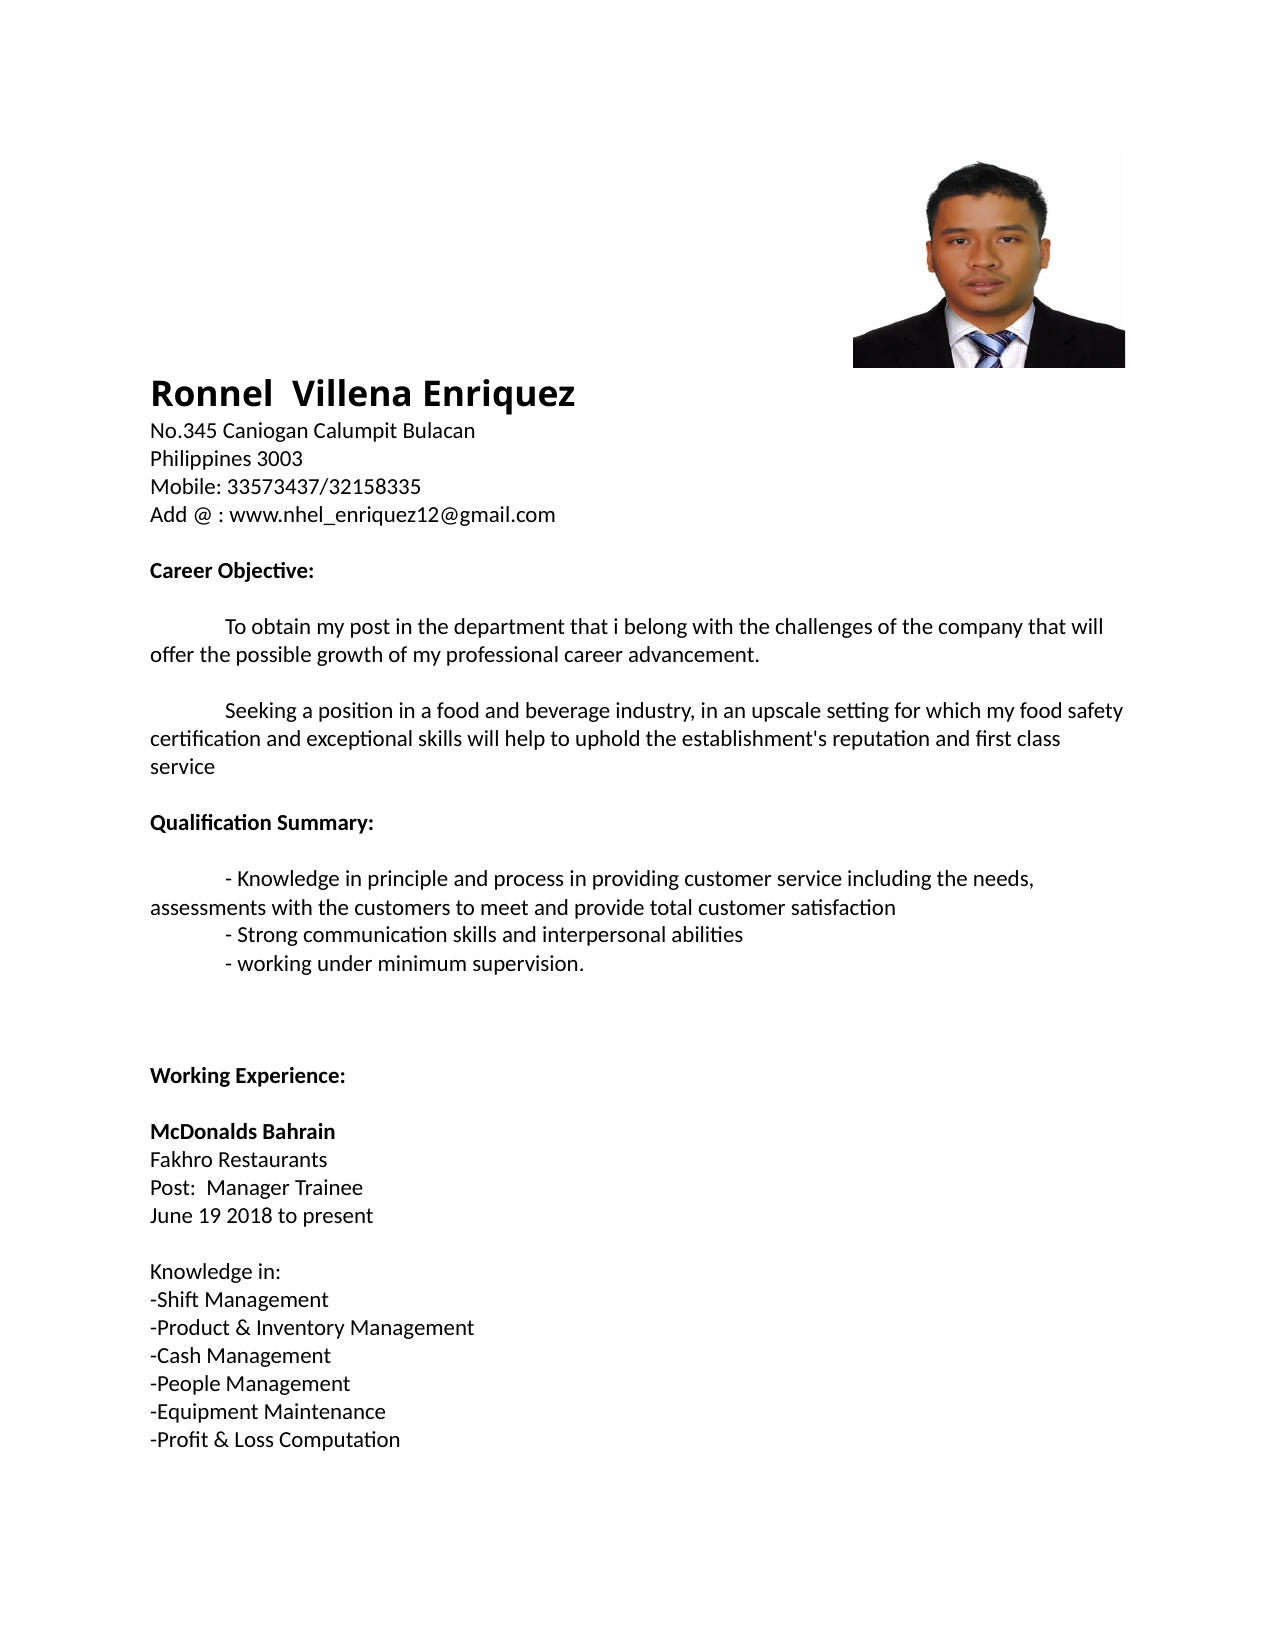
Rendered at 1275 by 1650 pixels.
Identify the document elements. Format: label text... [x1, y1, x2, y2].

text -Product & Inventory Management [150, 1313, 1125, 1341]
text Post: Manager Trainee [150, 1173, 1125, 1201]
text Philippines 3003 [150, 444, 1125, 472]
text Add @ : www.nhel_enriquez12@gmail.com [150, 500, 1125, 528]
text No.345 Caniogan Calumpit Bulacan [150, 416, 1125, 444]
text Qualification Summary: [150, 808, 1125, 837]
text McDonalds Bahrain [150, 1117, 1125, 1145]
picture [853, 150, 1125, 368]
text June 19 2018 to present [150, 1201, 1125, 1229]
text -Shift Management [150, 1285, 1125, 1313]
text To obtain my post in the department that i belong with the challenges of the company that will offer the possible growth of my professional career advancement. [150, 612, 1125, 668]
text - Knowledge in principle and process in providing customer service including the needs, assessments with the customers to meet and provide total customer satisfaction [150, 864, 1125, 921]
text -People Management [150, 1369, 1125, 1397]
text Career Objective: [150, 556, 1125, 584]
text Working Experience: [150, 1061, 1125, 1089]
text - working under minimum supervision. [150, 949, 1125, 977]
text Ronnel Villena Enriquez [150, 368, 1125, 416]
text -Profit & Loss Computation [150, 1425, 1125, 1453]
text Seeking a position in a food and beverage industry, in an upscale setting for which my food safety certification and exceptional skills will help to uphold the establishment's reputation and first class service [150, 696, 1125, 781]
text Mobile: 33573437/32158335 [150, 472, 1125, 500]
text -Equipment Maintenance [150, 1397, 1125, 1425]
text - Strong communication skills and interpersonal abilities [150, 921, 1125, 949]
text -Cash Management [150, 1341, 1125, 1369]
text Knowledge in: [150, 1257, 1125, 1285]
text Fakhro Restaurants [150, 1145, 1125, 1173]
